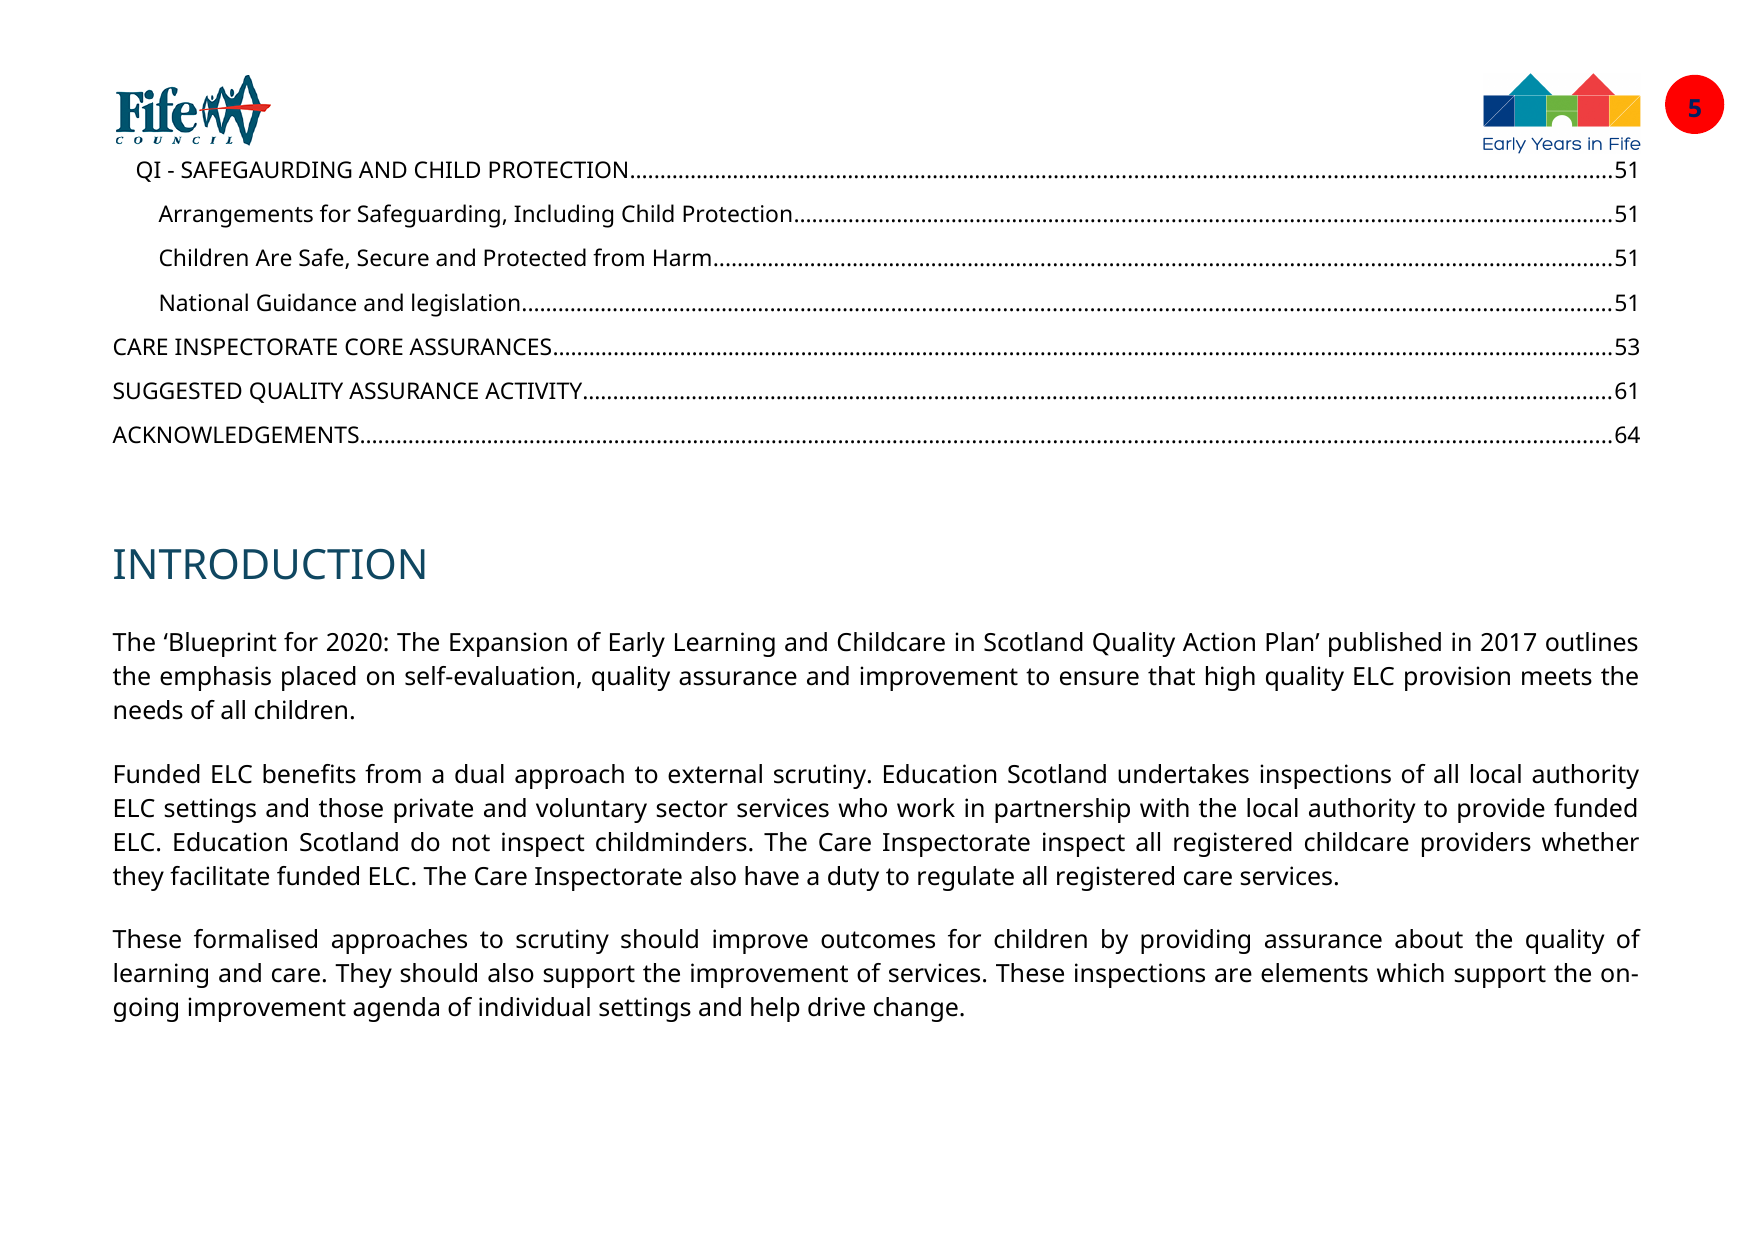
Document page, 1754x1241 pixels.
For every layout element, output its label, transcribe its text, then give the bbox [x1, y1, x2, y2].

text Funded ELC benefits from a dual approach to external scrutiny. Education Scotland undertakes inspections of all local authority ELC settings and those private and voluntary sector services who work in partnership with the local authority to provide funded ELC. Education Scotland do not inspect childminders. The Care Inspectorate inspect all registered childcare providers whether they facilitate funded ELC. The Care Inspectorate also have a duty to regulate all registered care services. [112, 756, 1641, 892]
text The ‘Blueprint for 2020: The Expansion of Early Learning and Childcare in Scotland Quality Action Plan’ published in 2017 outlines the emphasis placed on self-evaluation, quality assurance and improvement to ensure that high quality ELC provision meets the needs of all children. [112, 625, 1641, 727]
picture [1482, 73, 1642, 154]
text These formalised approaches to scrutiny should improve outcomes for children by providing assurance about the quality of learning and care. They should also support the improvement of services. These inspections are elements which support the on-going improvement agenda of individual settings and help drive change. [112, 922, 1641, 1024]
picture [112, 75, 271, 152]
subtitle INTRODUCTION [112, 534, 1641, 591]
